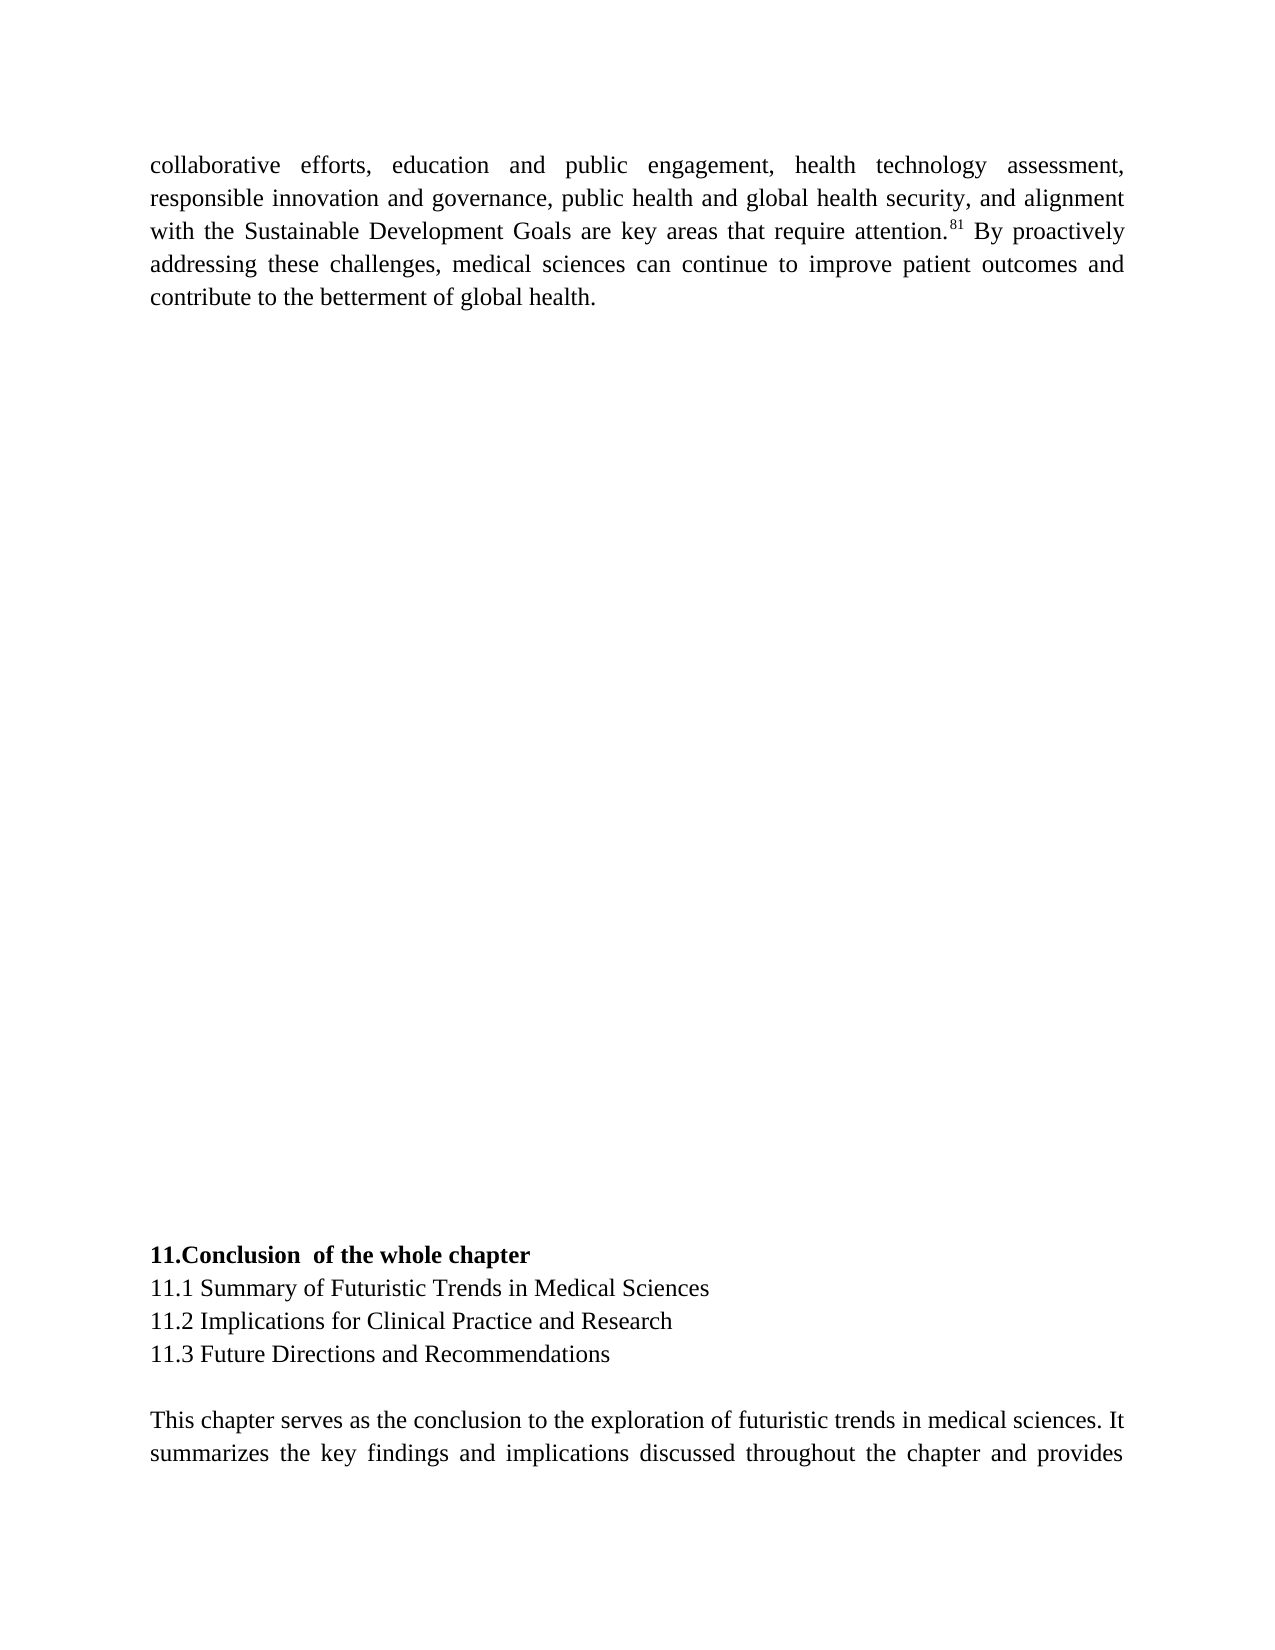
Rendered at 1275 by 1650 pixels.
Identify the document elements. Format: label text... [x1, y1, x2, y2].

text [150, 150, 1125, 311]
text 11.1 Summary of Futuristic Trends in Medical Sciences [150, 1273, 1125, 1301]
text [150, 1405, 1125, 1467]
text 11.2 Implications for Clinical Practice and Research [150, 1306, 1125, 1334]
text 11.Conclusion of the whole chapter [150, 1240, 1125, 1268]
text 11.3 Future Directions and Recommendations [150, 1339, 1125, 1367]
